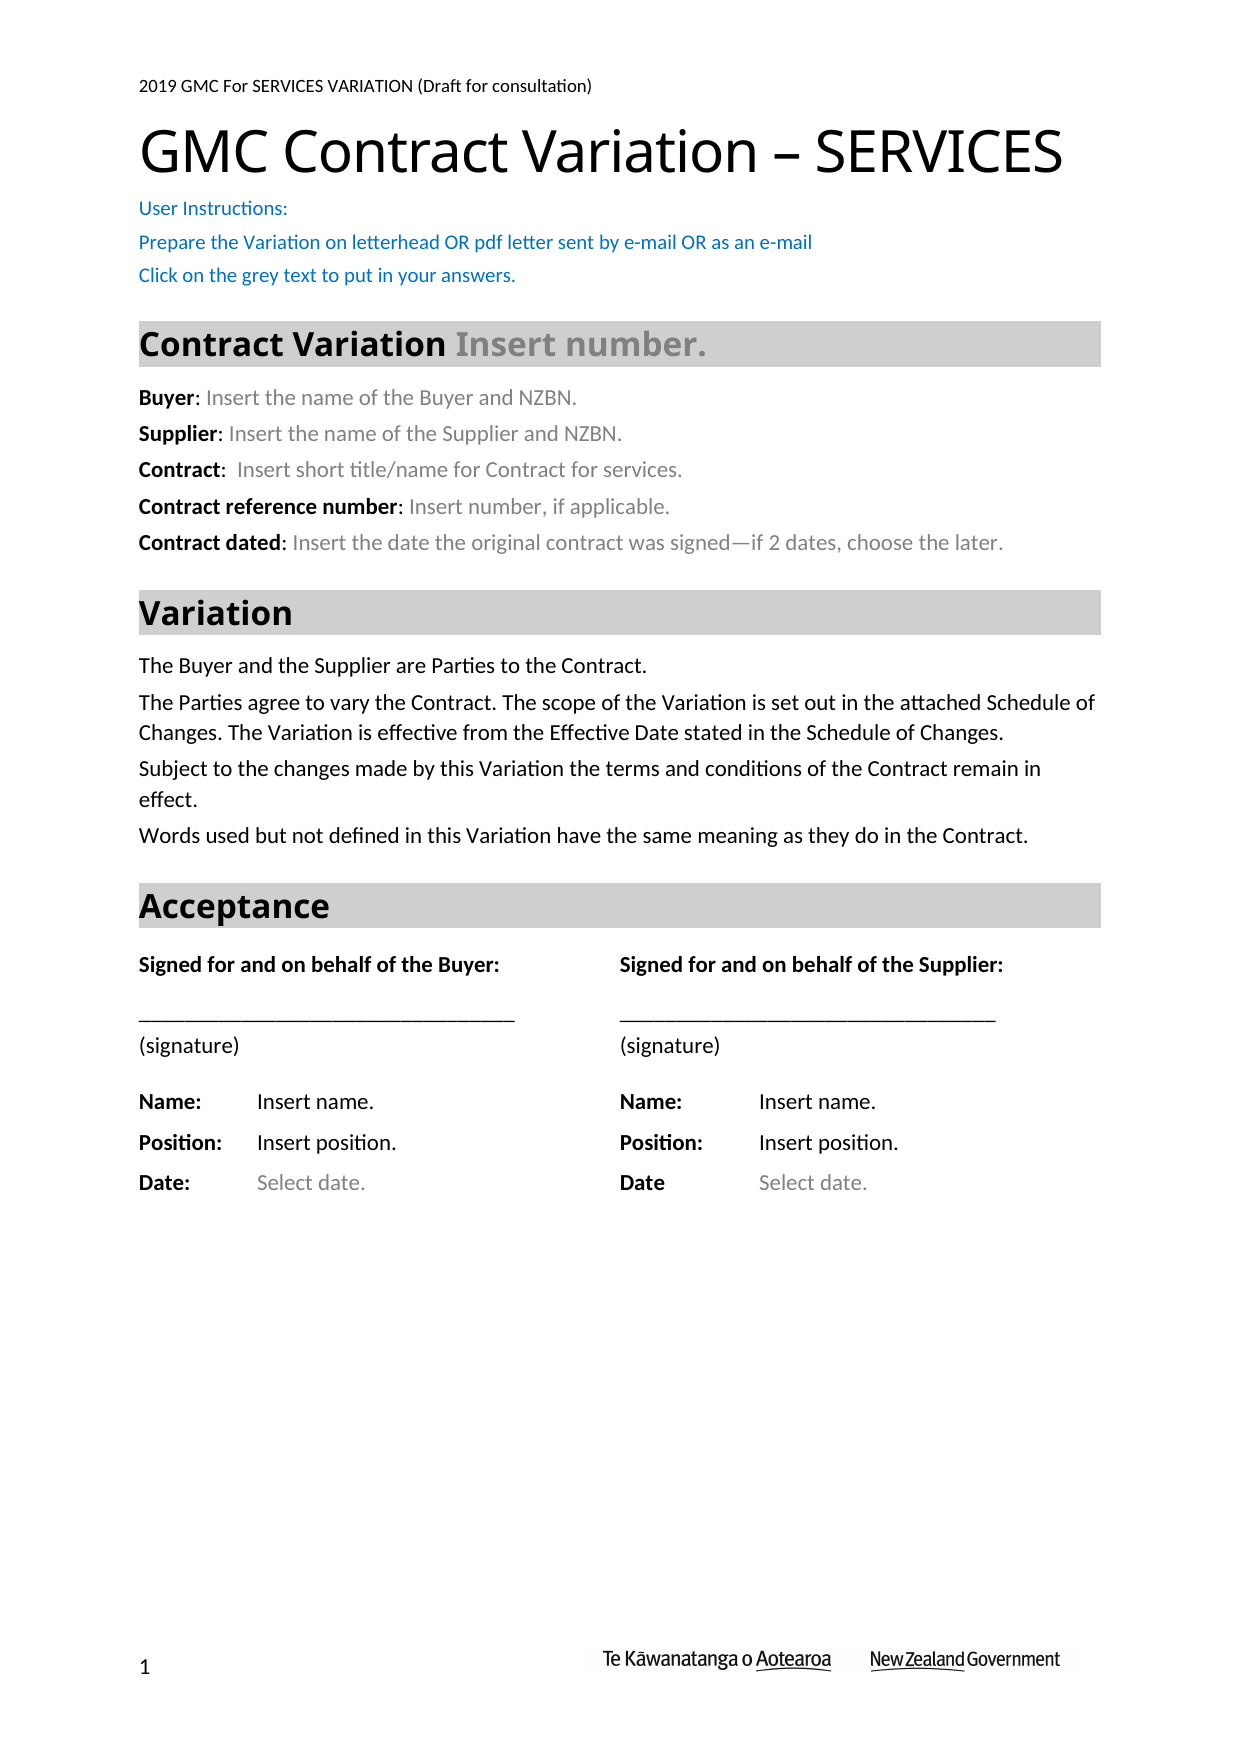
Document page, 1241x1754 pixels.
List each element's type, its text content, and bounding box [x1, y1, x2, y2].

table_header Name: [128, 1081, 246, 1121]
table_cell Date [608, 1162, 748, 1202]
text Words used but not defined in this Variation have the same meaning as they do in the Contract. [139, 821, 1101, 849]
subtitle Contract Variation [139, 321, 1101, 367]
text The Buyer and the Supplier are Parties to the Contract. [139, 651, 1101, 679]
text Prepare the Variation on letterhead OR pdf letter sent by e-mail OR as an e-mail [139, 229, 1101, 254]
text Contract dated: [139, 528, 1101, 557]
table_header Name: [608, 1081, 748, 1121]
text Click on the grey text to put in your answers. [139, 263, 1101, 288]
table_header Signed for and on behalf of the Buyer: (signature) [128, 944, 608, 1066]
text User Instructions: [139, 195, 1101, 221]
text Contract reference number: [139, 492, 1101, 520]
table_cell Position: [608, 1121, 748, 1162]
table_cell Date: [128, 1162, 246, 1202]
text Supplier: [139, 419, 1101, 447]
picture [581, 1646, 1079, 1675]
subtitle Acceptance [139, 883, 1101, 928]
subtitle Variation [139, 590, 1101, 635]
text The Parties agree to vary the Contract. The scope of the Variation is set out in the attached Schedule of Changes. The Variation is effective from the Effective Date stated in the Schedule of Changes. [139, 688, 1101, 746]
text Contract: [139, 456, 1101, 484]
table_cell Position: [128, 1121, 246, 1162]
title GMC Contract Variation – SERVICES [139, 109, 1101, 189]
text Buyer: [139, 383, 1101, 411]
text Subject to the changes made by this Variation the terms and conditions of the Contract remain in effect. [139, 754, 1101, 813]
table_header Signed for and on behalf of the Supplier: (signature) [608, 944, 1089, 1066]
